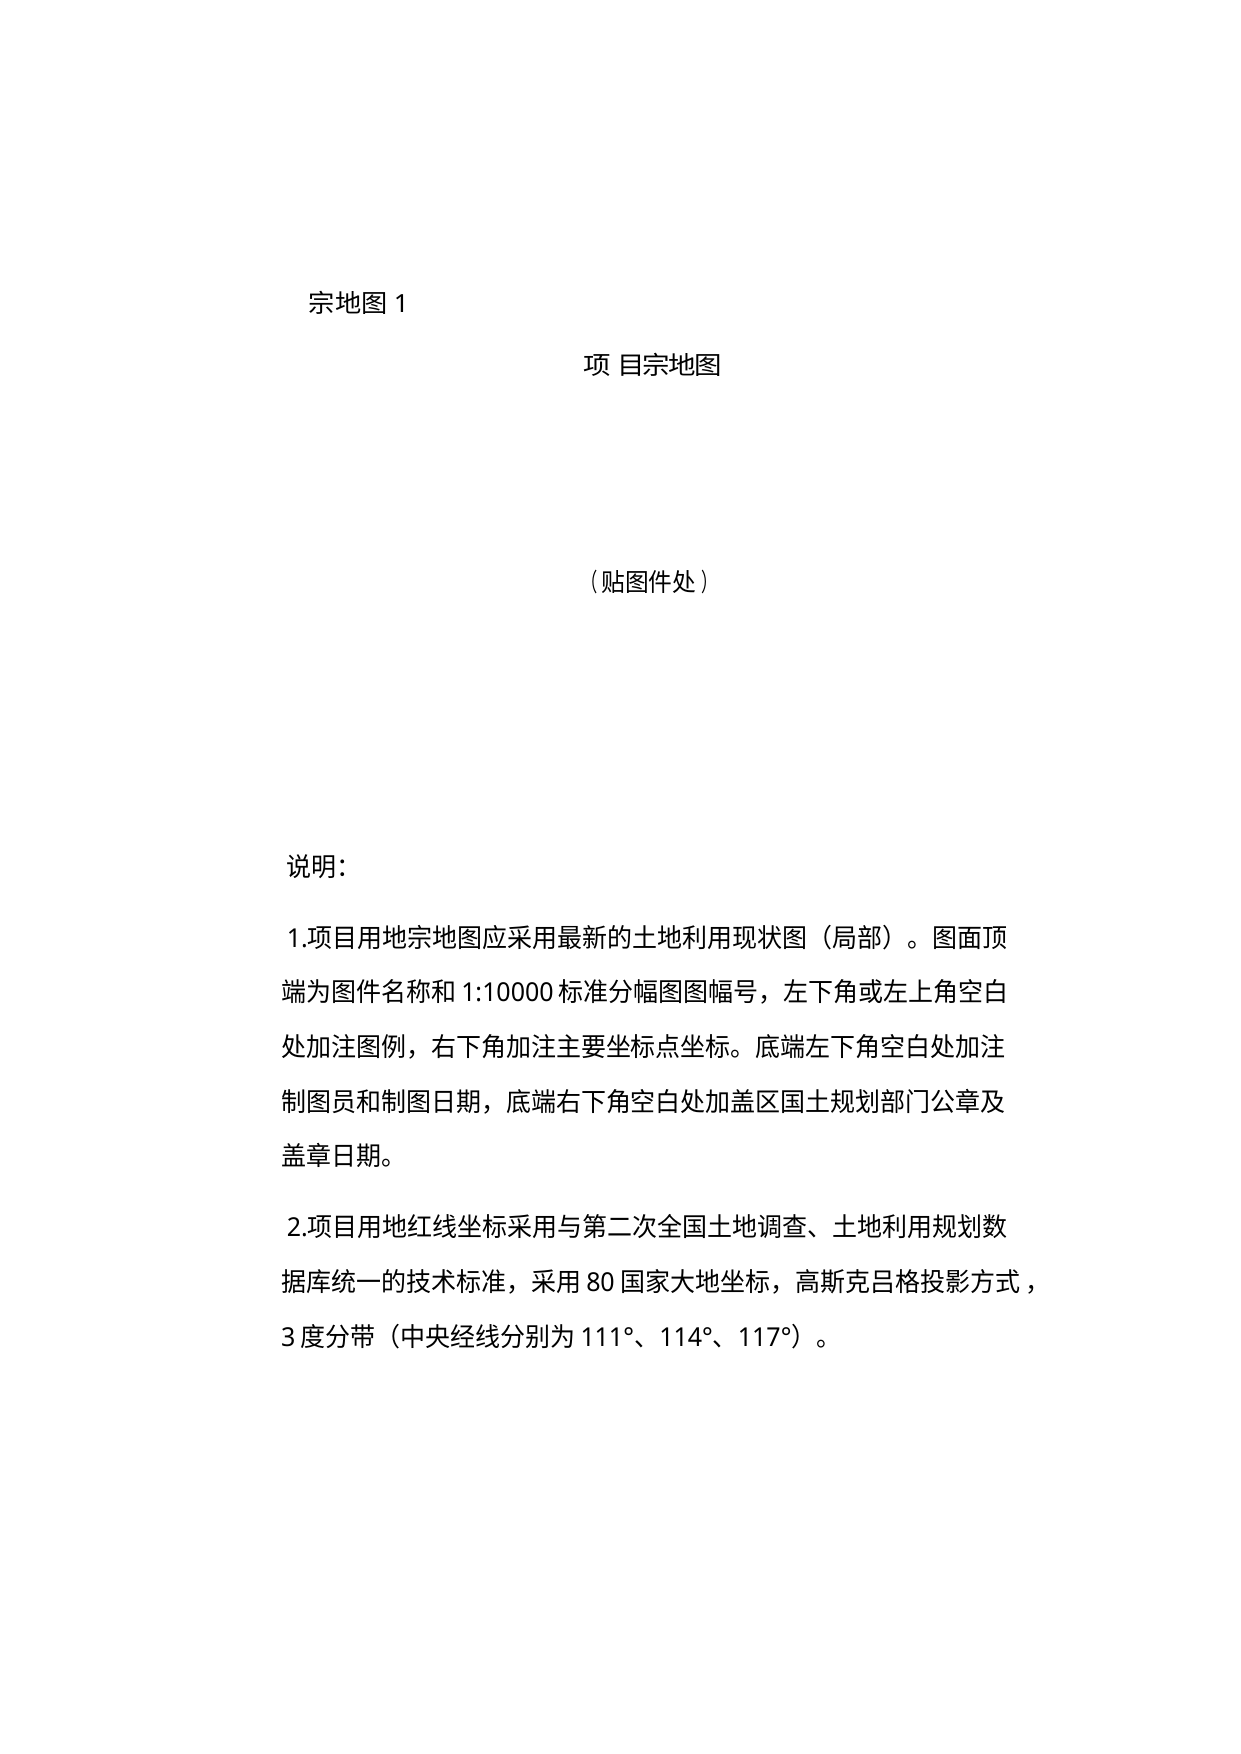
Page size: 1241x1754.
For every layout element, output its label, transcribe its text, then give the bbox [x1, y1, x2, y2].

text 项 目宗地图 [583, 346, 1065, 382]
text 2.项目用地红线坐标采用与第二次全国土地调查、土地利用规划数据库统一的技术标准，采用80国家大地坐标，高斯克吕格投影方式 ，3度分带（中央经线分别为111°、114°、117°）。 [281, 1206, 1029, 1354]
text 宗地图 1 [309, 283, 410, 320]
text 1.项目用地宗地图应采用最新的土地利用现状图（局部）。图面顶端为图件名称和1:10000标准分幅图图幅号，左下角或左上角空白处加注图例，右下角加注主要坐标点坐标。底端左下角空白处加注制图员和制图日期，底端右下角空白处加盖区国土规划部门公章及盖章日期。 [281, 917, 1029, 1173]
text （ 贴图件处 ） [581, 562, 1065, 599]
text 说明： [281, 846, 1029, 884]
